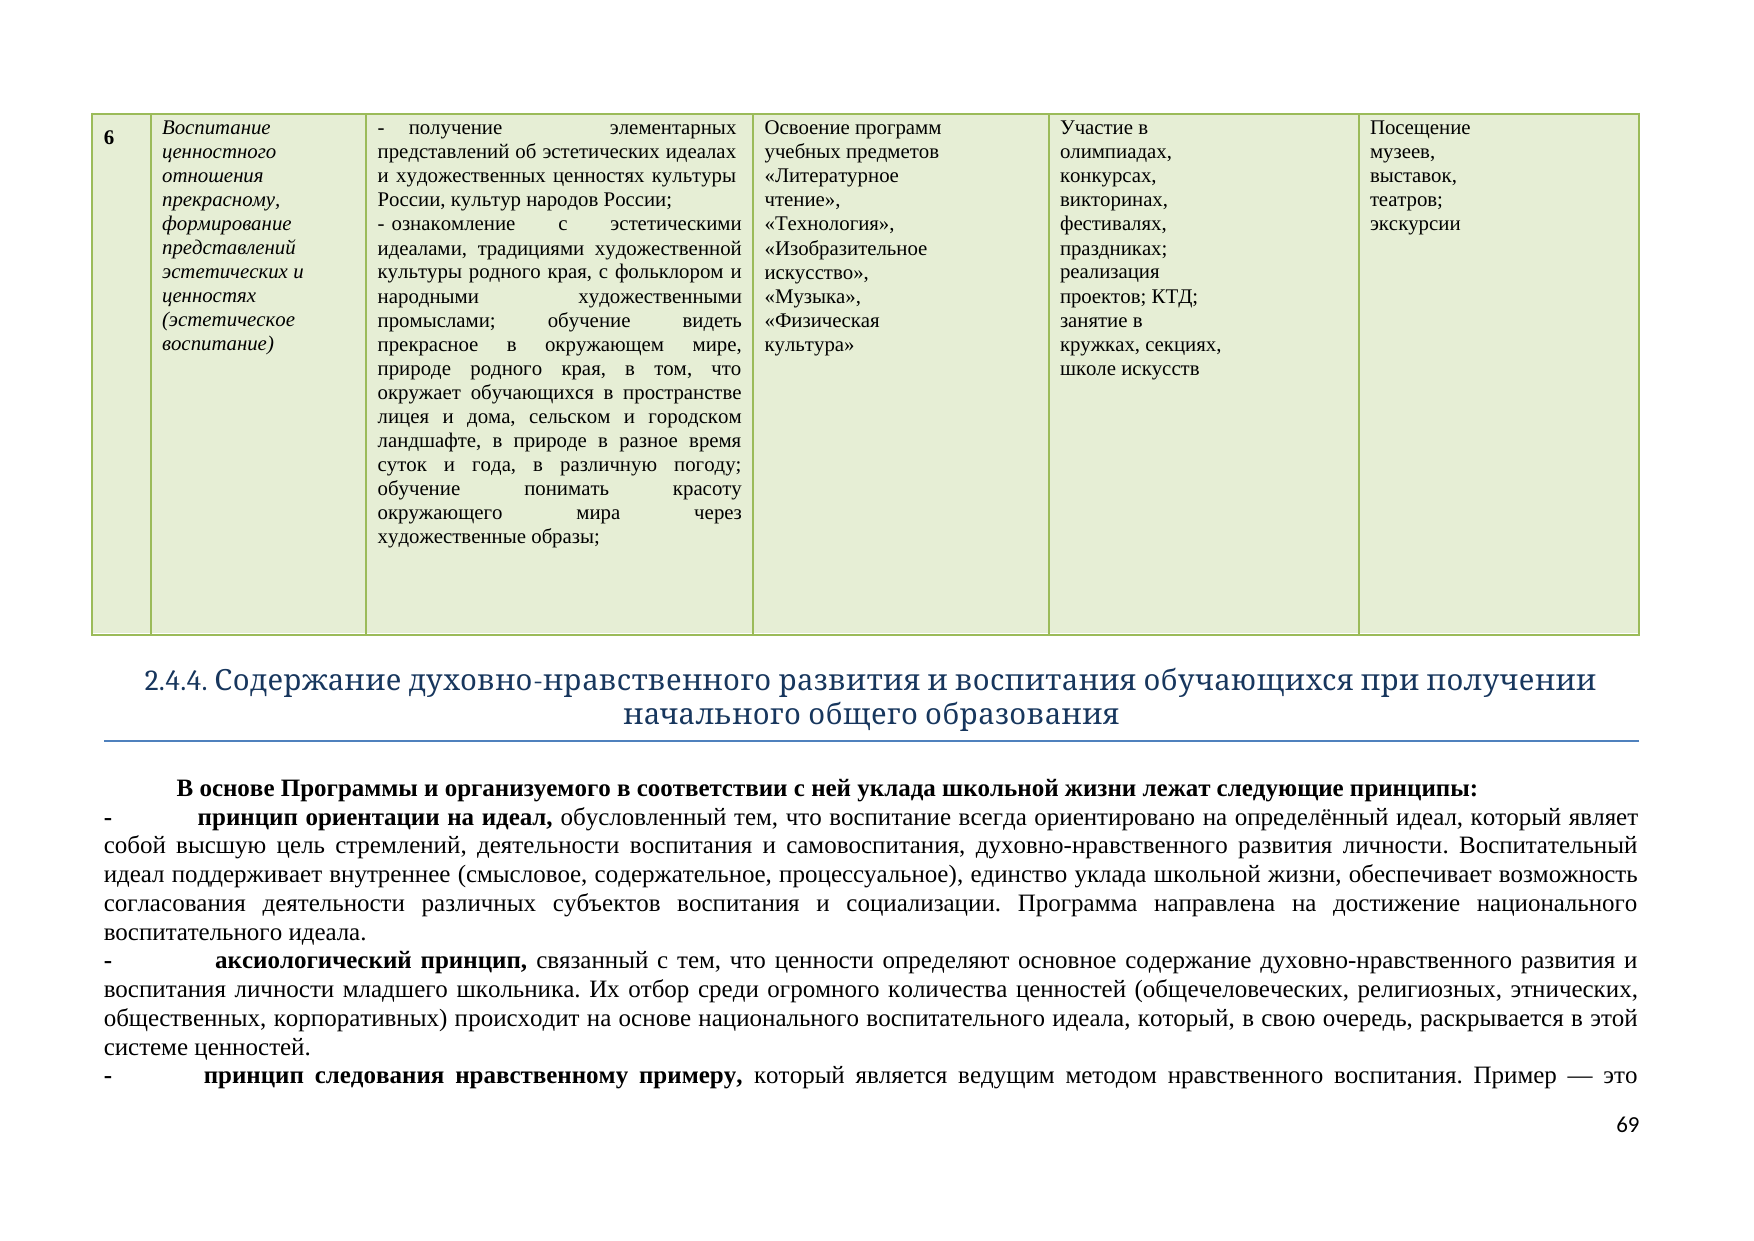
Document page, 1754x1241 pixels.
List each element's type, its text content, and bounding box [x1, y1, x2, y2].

list аксиологический принцип, связанный с тем, что ценности определяют основное содержание духовно-нравственного развития и воспитания личности младшего школьника. Их отбор среди огромного количества ценностей (общечеловеческих, религиозных, этнических, общественных, корпоративных) происходит на основе национального воспитательного идеала, который, в свою очередь, раскрывается в этой системе ценностей. [103, 946, 1639, 1061]
table_cell Посещение музеев, выставок, театров; экскурсии [1360, 115, 1638, 633]
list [103, 1061, 1638, 1089]
table_cell Участие в олимпиадах, конкурсах, викторинах, фестивалях, праздниках; реализация проектов; КТД; занятие в кружках, секциях, школе искусств [1050, 115, 1358, 633]
table_cell получение элементарных представлений об эстетических идеалах и художественных ценностях культуры России, культур народов России; ознакомление с эстетическими идеалами, традициями художественной культуры родного края, с фольклором и народными художественными промыслами; обучение видеть прекрасное в окружающем мире, природе родного края, в том, что окружает обучающихся в пространстве лицея и дома, сельском и городском ландшафте, в природе в разное время суток и года, в различную погоду; обучение понимать красоту окружающего мира через художественные образы; [367, 115, 752, 633]
text В основе Программы и организуемого в соответствии с ней уклада школьной жизни лежат следующие принципы: [103, 773, 1639, 802]
title 2.4.4. Содержание духовно-нравственного развития и воспитания обучающихся при получении начального общего образования [103, 664, 1639, 742]
list принцип ориентации на идеал, обусловленный тем, что воспитание всегда ориентировано на определённый идеал, который являет собой высшую цель стремлений, деятельности воспитания и самовоспитания, духовно-нравственного развития личности. Воспитательный идеал поддерживает внутреннее (смысловое, содержательное, процессуальное), единство уклада школьной жизни, обеспечивает возможность согласования деятельности различных субъектов воспитания и социализации. Программа направлена на достижение национального воспитательного идеала. [103, 802, 1639, 946]
table_cell Воспитание ценностного отношения прекрасному, формирование представлений эстетических и ценностях (эстетическое воспитание) [152, 115, 365, 633]
table_cell Освоение программ учебных предметов «Литературное чтение», «Технология», «Изобразительное искусство», «Музыка», «Физическая культура» [754, 115, 1048, 633]
table_cell 6 [93, 115, 150, 633]
